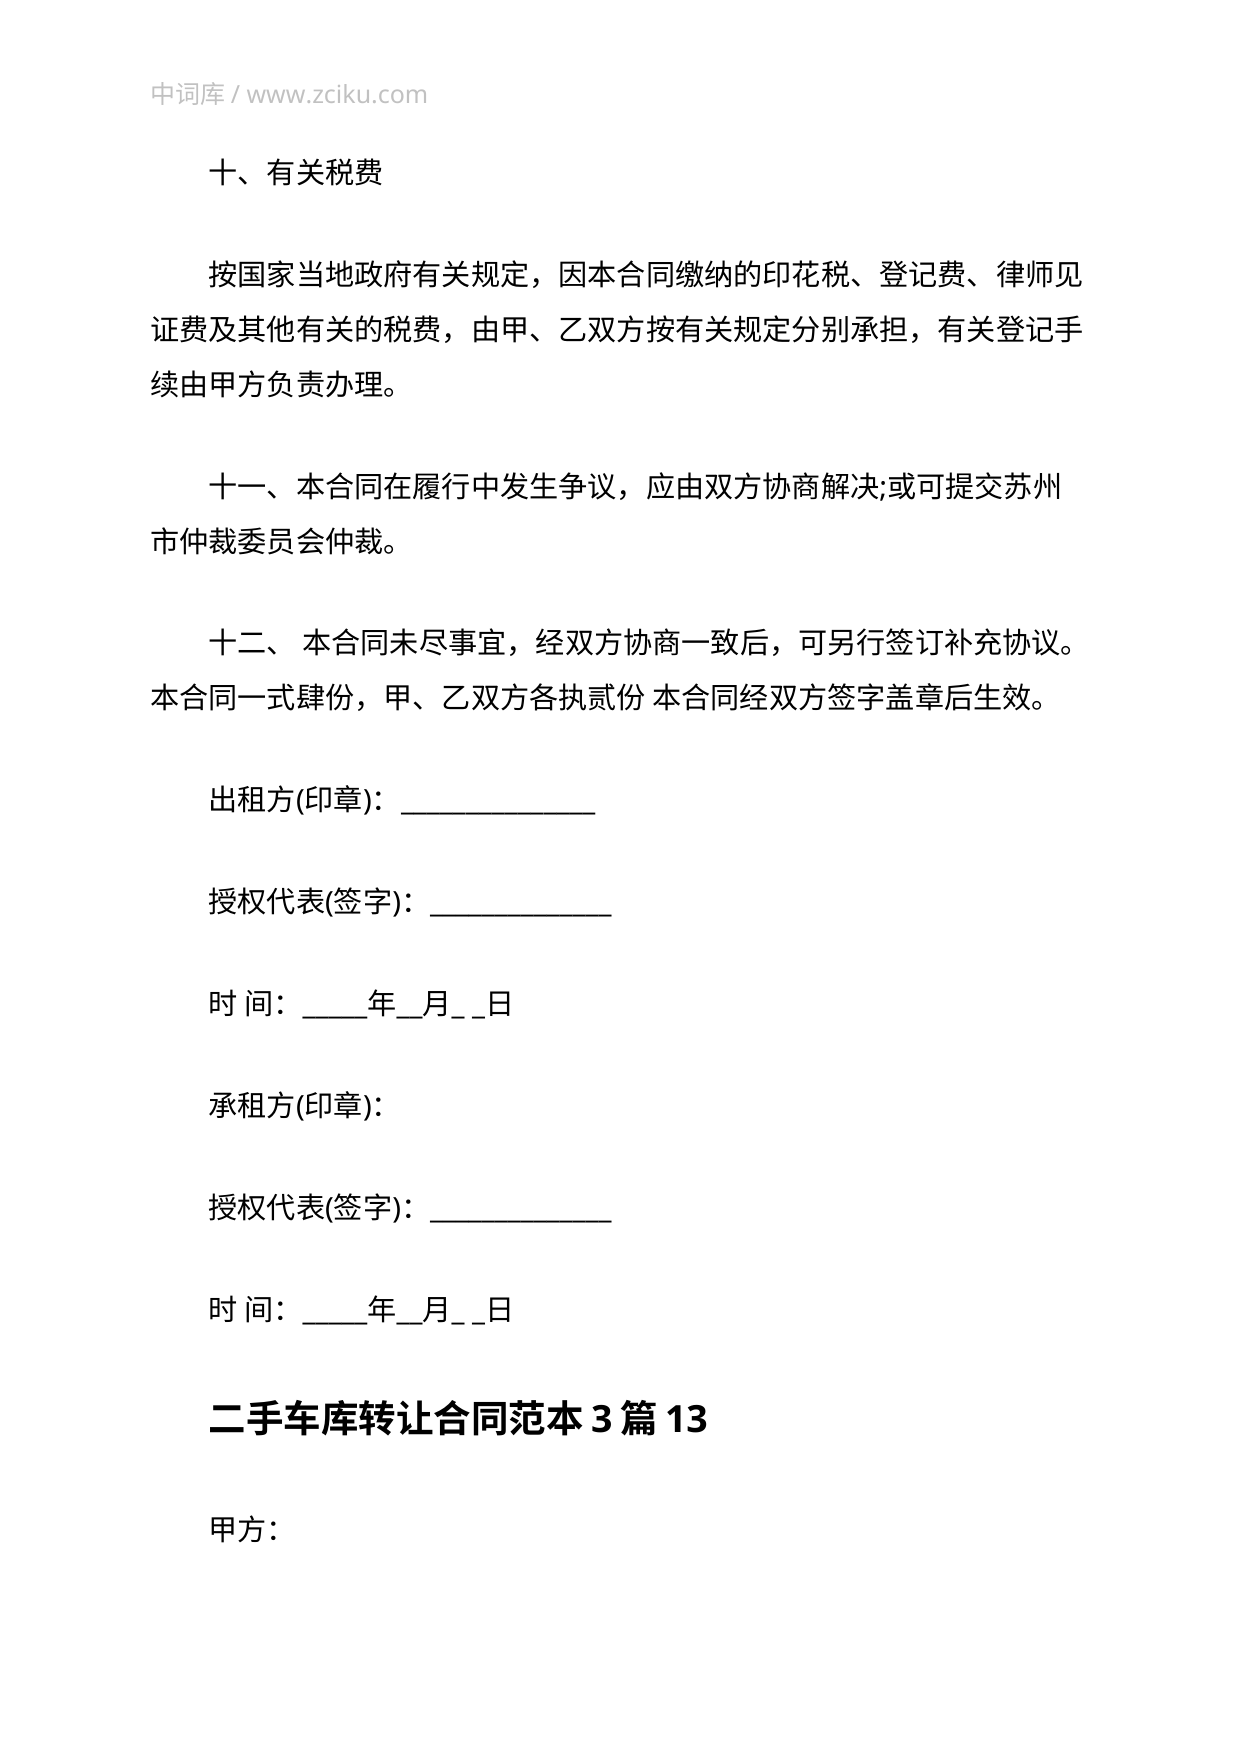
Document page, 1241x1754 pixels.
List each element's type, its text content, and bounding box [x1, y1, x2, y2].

text 授权代表(签字)：______________ [150, 1185, 1090, 1227]
text 甲方： [150, 1506, 1090, 1548]
text 十二、 本合同未尽事宜，经双方协商一致后，可另行签订补充协议。本合同一式肆份，甲、乙双方各执贰份 本合同经双方签字盖章后生效。 [150, 620, 1090, 717]
text 时 间：_____年__月_ _日 [150, 981, 1090, 1023]
text 十、有关税费 [150, 150, 1090, 192]
text 按国家当地政府有关规定，因本合同缴纳的印花税、登记费、律师见证费及其他有关的税费，由甲、乙双方按有关规定分别承担，有关登记手续由甲方负责办理。 [150, 252, 1090, 404]
text 二手车库转让合同范本3篇13 [150, 1389, 1090, 1443]
text 时 间：_____年__月_ _日 [150, 1287, 1090, 1329]
text 出租方(印章)：_______________ [150, 777, 1090, 819]
text 十一、本合同在履行中发生争议，应由双方协商解决;或可提交苏州市仲裁委员会仲裁。 [150, 463, 1090, 561]
text 承租方(印章)： [150, 1083, 1090, 1125]
text 授权代表(签字)：______________ [150, 879, 1090, 921]
